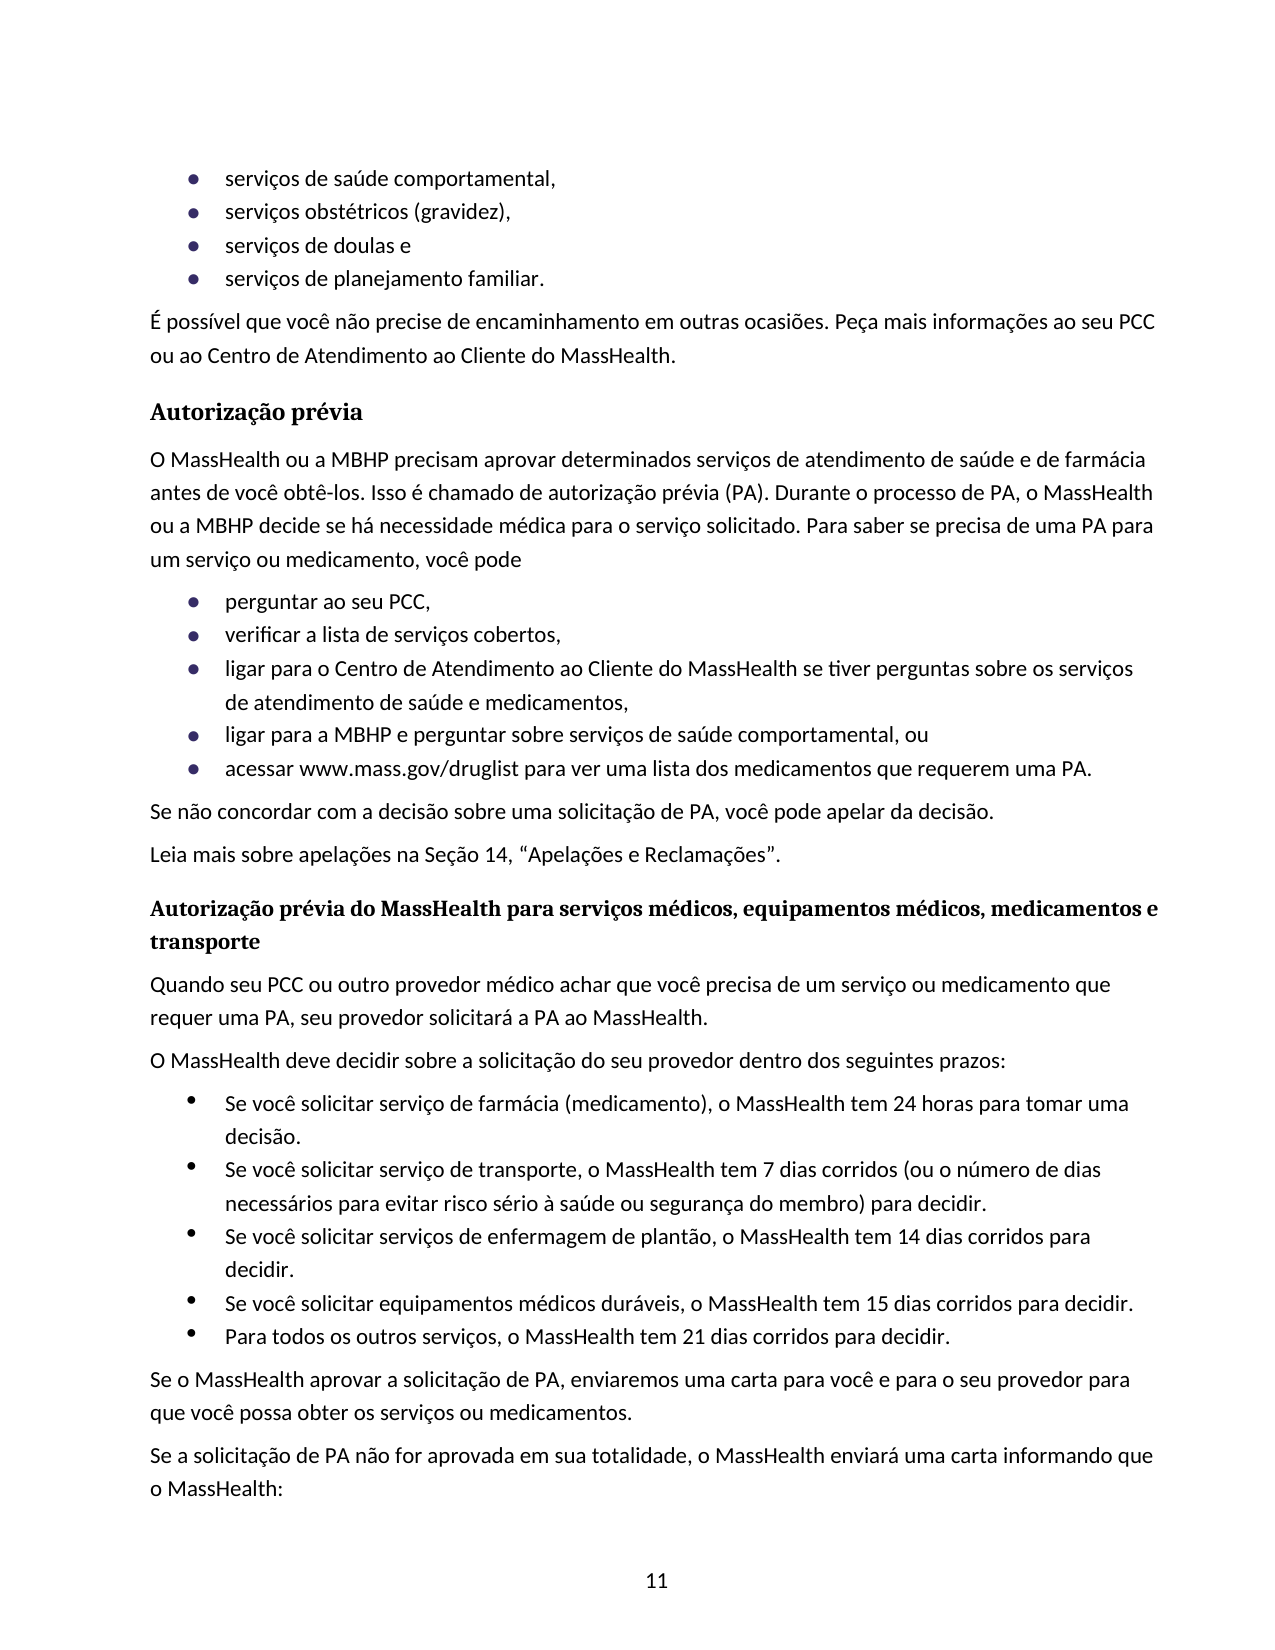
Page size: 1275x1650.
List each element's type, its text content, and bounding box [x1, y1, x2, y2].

list serviços de saúde comportamental, [187, 159, 1162, 193]
text É possível que você não precise de encaminhamento em outras ocasiões. Peça mais informações ao seu PCC ou ao Centro de Atendimento ao Cliente do MassHealth. [150, 302, 1162, 369]
list Para todos os outros serviços, o MassHealth tem 21 dias corridos para decidir. [187, 1317, 1162, 1350]
text Leia mais sobre apelações na Seção 14, “Apelações e Reclamações”. [150, 834, 1162, 868]
list acessar www.mass.gov/druglist para ver uma lista dos medicamentos que requerem uma PA. [187, 749, 1162, 782]
list Se você solicitar serviços de enfermagem de plantão, o MassHealth tem 14 dias corridos para decidir. [187, 1217, 1162, 1283]
text O MassHealth deve decidir sobre a solicitação do seu provedor dentro dos seguintes prazos: [150, 1041, 1162, 1074]
list Se você solicitar equipamentos médicos duráveis, o MassHealth tem 15 dias corridos para decidir. [187, 1283, 1162, 1317]
text O MassHealth ou a MBHP precisam aprovar determinados serviços de atendimento de saúde e de farmácia antes de você obtê-los. Isso é chamado de autorização prévia (PA). Durante o processo de PA, o MassHealth ou a MBHP decide se há necessidade médica para o serviço solicitado. Para saber se precisa de uma PA para um serviço ou medicamento, você pode [150, 439, 1162, 573]
text Se não concordar com a decisão sobre uma solicitação de PA, você pode apelar da decisão. [150, 792, 1162, 825]
list ligar para o Centro de Atendimento ao Cliente do MassHealth se tiver perguntas sobre os serviços de atendimento de saúde e medicamentos, [187, 649, 1162, 716]
list serviços de planejamento familiar. [187, 259, 1162, 293]
list ligar para a MBHP e perguntar sobre serviços de saúde comportamental, ou [187, 716, 1162, 749]
list Se você solicitar serviço de farmácia (medicamento), o MassHealth tem 24 horas para tomar uma decisão. [187, 1083, 1162, 1150]
subtitle Autorização prévia [150, 394, 1153, 427]
list serviços obstétricos (gravidez), [187, 193, 1162, 226]
text Quando seu PCC ou outro provedor médico achar que você precisa de um serviço ou medicamento que requer uma PA, seu provedor solicitará a PA ao MassHealth. [150, 964, 1162, 1031]
subtitle Autorização prévia do MassHealth para serviços médicos, equipamentos médicos, medicamentos e transporte [150, 888, 1162, 955]
text Se o MassHealth aprovar a solicitação de PA, enviaremos uma carta para você e para o seu provedor para que você possa obter os serviços ou medicamentos. [150, 1359, 1162, 1426]
list perguntar ao seu PCC, [187, 582, 1162, 616]
list serviços de doulas e [187, 226, 1162, 259]
text Se a solicitação de PA não for aprovada em sua totalidade, o MassHealth enviará uma carta informando que o MassHealth: [150, 1435, 1162, 1502]
list Se você solicitar serviço de transporte, o MassHealth tem 7 dias corridos (ou o número de dias necessários para evitar risco sério à saúde ou segurança do membro) para decidir. [187, 1150, 1162, 1217]
list verificar a lista de serviços cobertos, [187, 616, 1162, 649]
